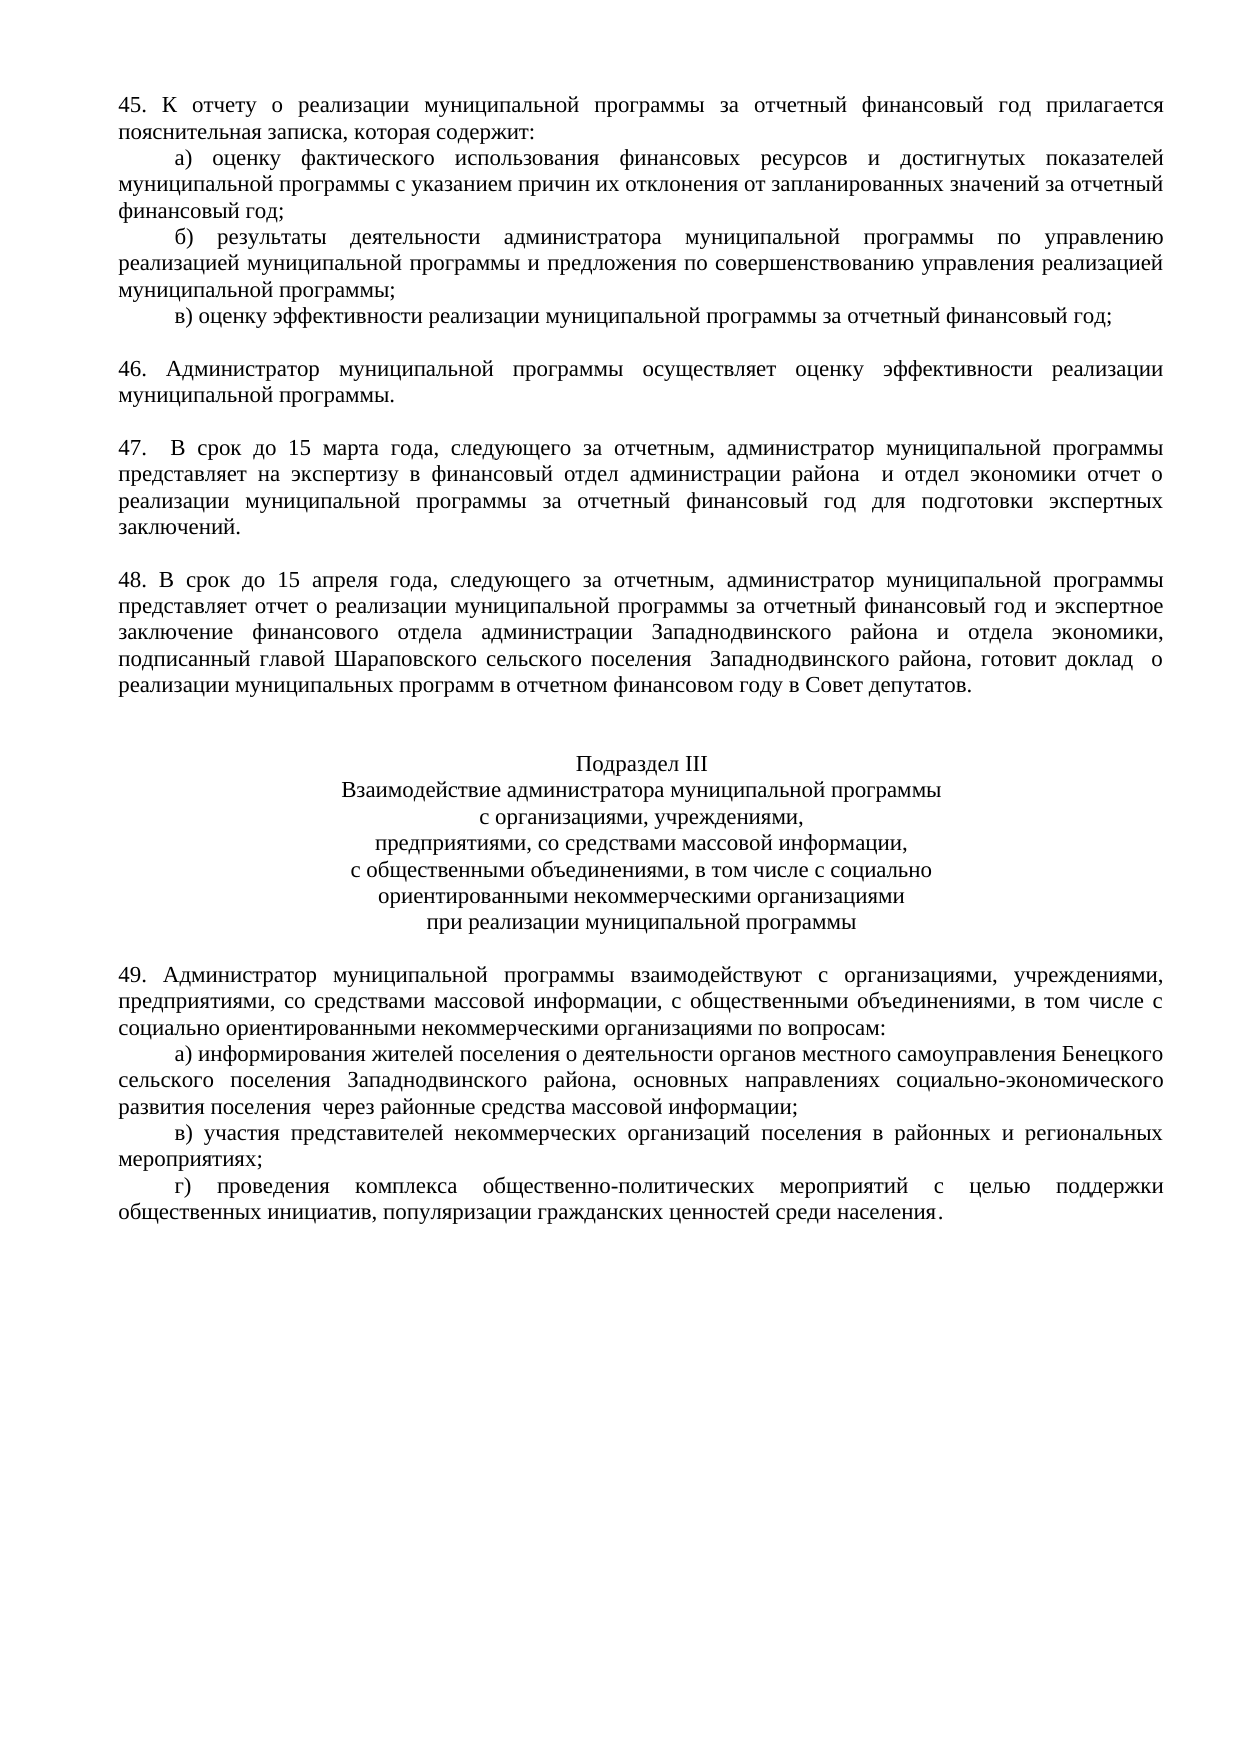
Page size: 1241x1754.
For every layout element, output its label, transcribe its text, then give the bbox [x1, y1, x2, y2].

text г) проведения комплекса общественно-политических мероприятий с целью поддержки общественных инициатив, популяризации гражданских ценностей среди населения. [118, 1172, 1165, 1224]
text 47. В срок до 15 марта года, следующего за отчетным, администратор муниципальной программы представляет на экспертизу в финансовый отдел администрации района и отдел экономики отчет о реализации муниципальной программы за отчетный финансовый год для подготовки экспертных заключений. [118, 434, 1165, 539]
text б) результаты деятельности администратора муниципальной программы по управлению реализацией муниципальной программы и предложения по совершенствованию управления реализацией муниципальной программы; [118, 223, 1165, 302]
text 48. В срок до 15 апреля года, следующего за отчетным, администратор муниципальной программы представляет отчет о реализации муниципальной программы за отчетный финансовый год и экспертное заключение финансового отдела администрации Западнодвинского района и отдела экономики, подписанный главой Шараповского сельского поселения Западнодвинского района, готовит доклад о реализации муниципальных программ в отчетном финансовом году в Совет депутатов. [118, 566, 1165, 697]
text 46. Администратор муниципальной программы осуществляет оценку эффективности реализации муниципальной программы. [118, 355, 1165, 408]
text а) информирования жителей поселения о деятельности органов местного самоуправления Бенецкого сельского поселения Западнодвинского района, основных направлениях социально-экономического развития поселения через районные средства массовой информации; [118, 1040, 1165, 1119]
text с организациями, учреждениями, [118, 803, 1165, 829]
text ориентированными некоммерческими организациями [118, 882, 1165, 908]
text а) оценку фактического использования финансовых ресурсов и достигнутых показателей муниципальной программы с указанием причин их отклонения от запланированных значений за отчетный финансовый год; [118, 144, 1165, 223]
text 49. Администратор муниципальной программы взаимодействуют с организациями, учреждениями, предприятиями, со средствами массовой информации, с общественными объединениями, в том числе с социально ориентированными некоммерческими организациями по вопросам: [118, 961, 1165, 1040]
text при реализации муниципальной программы [118, 908, 1165, 935]
text Подраздел III [118, 750, 1165, 777]
text в) участия представителей некоммерческих организаций поселения в районных и региональных мероприятиях; [118, 1119, 1165, 1172]
text Взаимодействие администратора муниципальной программы [118, 777, 1165, 803]
text с общественными объединениями, в том числе с социально [118, 856, 1165, 882]
text в) оценку эффективности реализации муниципальной программы за отчетный финансовый год; [118, 302, 1165, 328]
text 45. К отчету о реализации муниципальной программы за отчетный финансовый год прилагается пояснительная записка, которая содержит: [118, 91, 1165, 144]
text предприятиями, со средствами массовой информации, [118, 829, 1165, 856]
